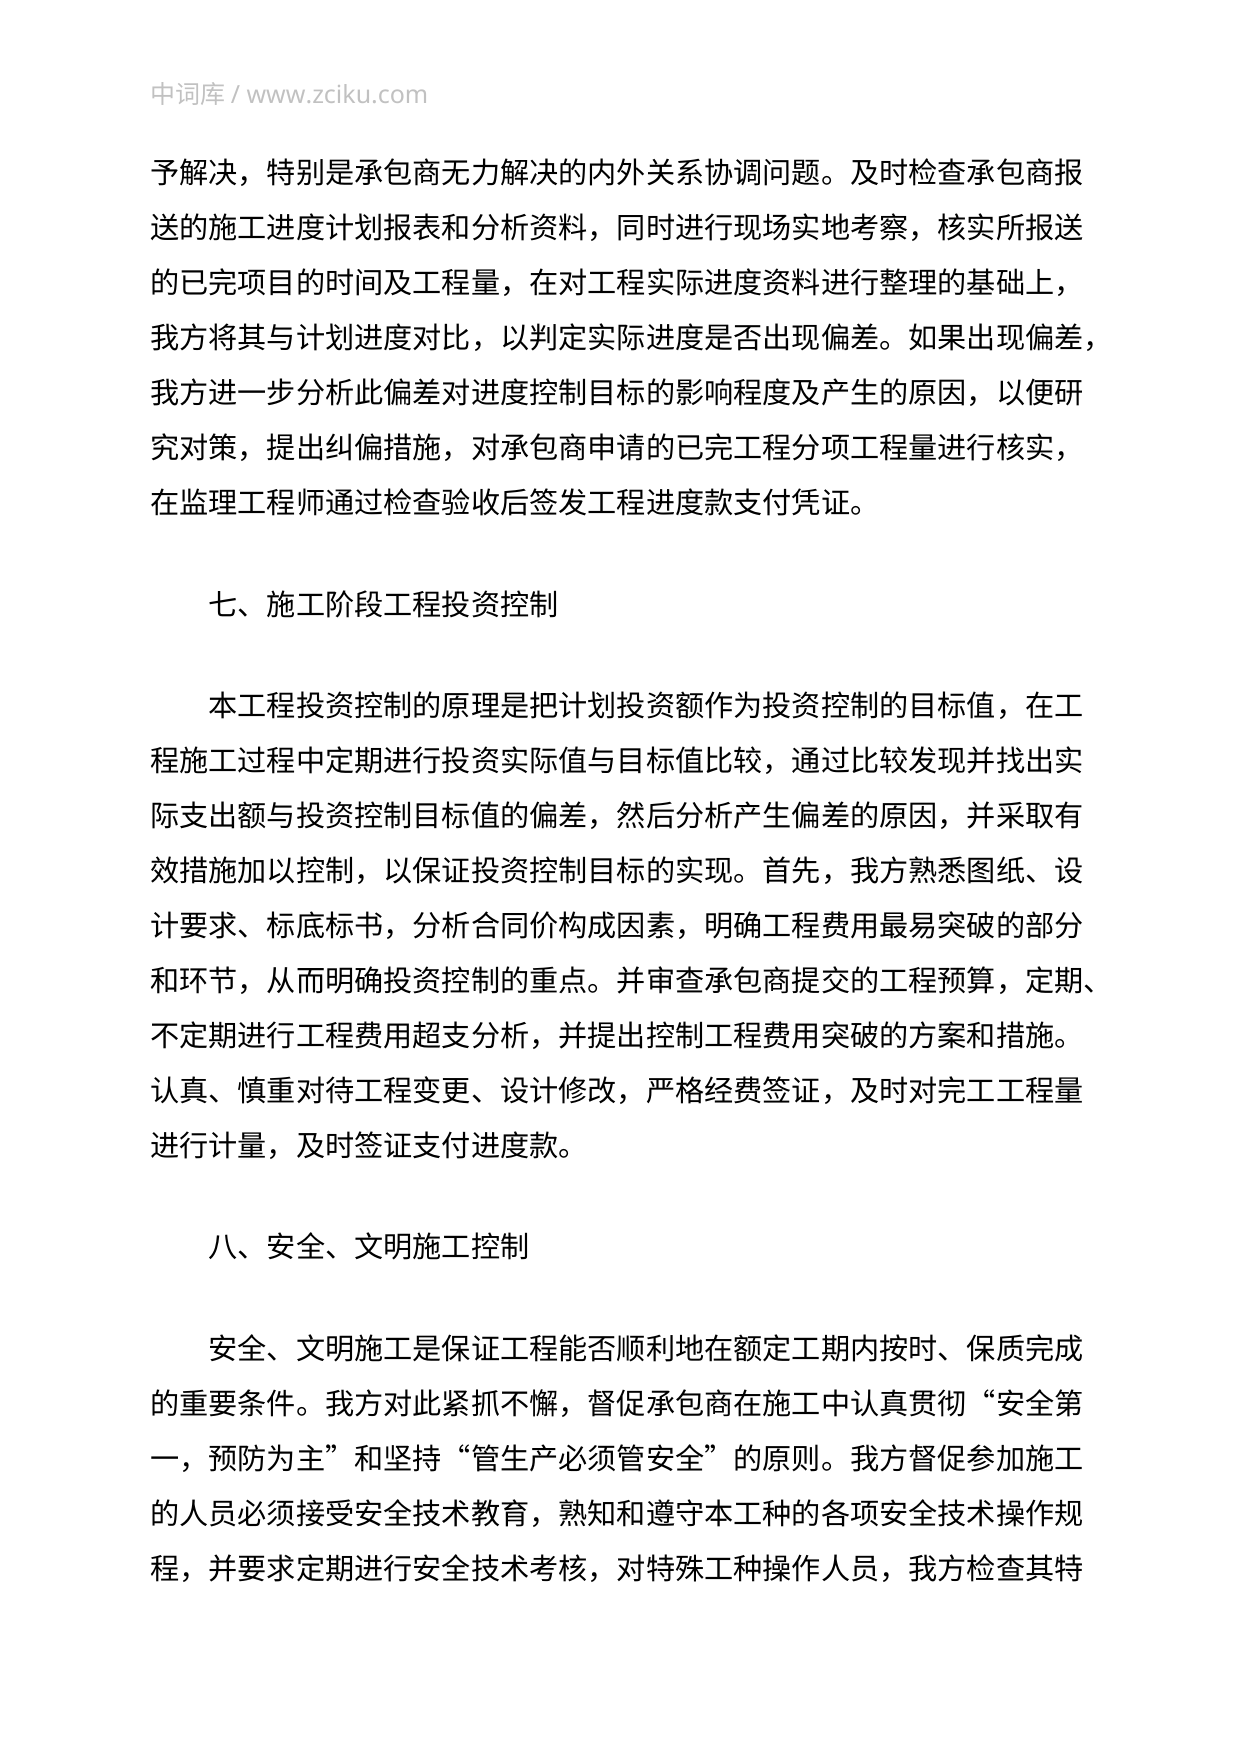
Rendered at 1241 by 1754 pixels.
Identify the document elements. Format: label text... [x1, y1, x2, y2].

text 七、施工阶段工程投资控制 [150, 581, 1090, 623]
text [150, 150, 1090, 522]
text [150, 1326, 1090, 1587]
text 本工程投资控制的原理是把计划投资额作为投资控制的目标值，在工程施工过程中定期进行投资实际值与目标值比较，通过比较发现并找出实际支出额与投资控制目标值的偏差，然后分析产生偏差的原因，并采取有效措施加以控制，以保证投资控制目标的实现。首先，我方熟悉图纸、设计要求、标底标书，分析合同价构成因素，明确工程费用最易突破的部分和环节，从而明确投资控制的重点。并审查承包商提交的工程预算，定期、不定期进行工程费用超支分析，并提出控制工程费用突破的方案和措施。认真、慎重对待工程变更、设计修改，严格经费签证，及时对完工工程量进行计量，及时签证支付进度款。 [150, 683, 1090, 1164]
text 八、安全、文明施工控制 [150, 1224, 1090, 1266]
